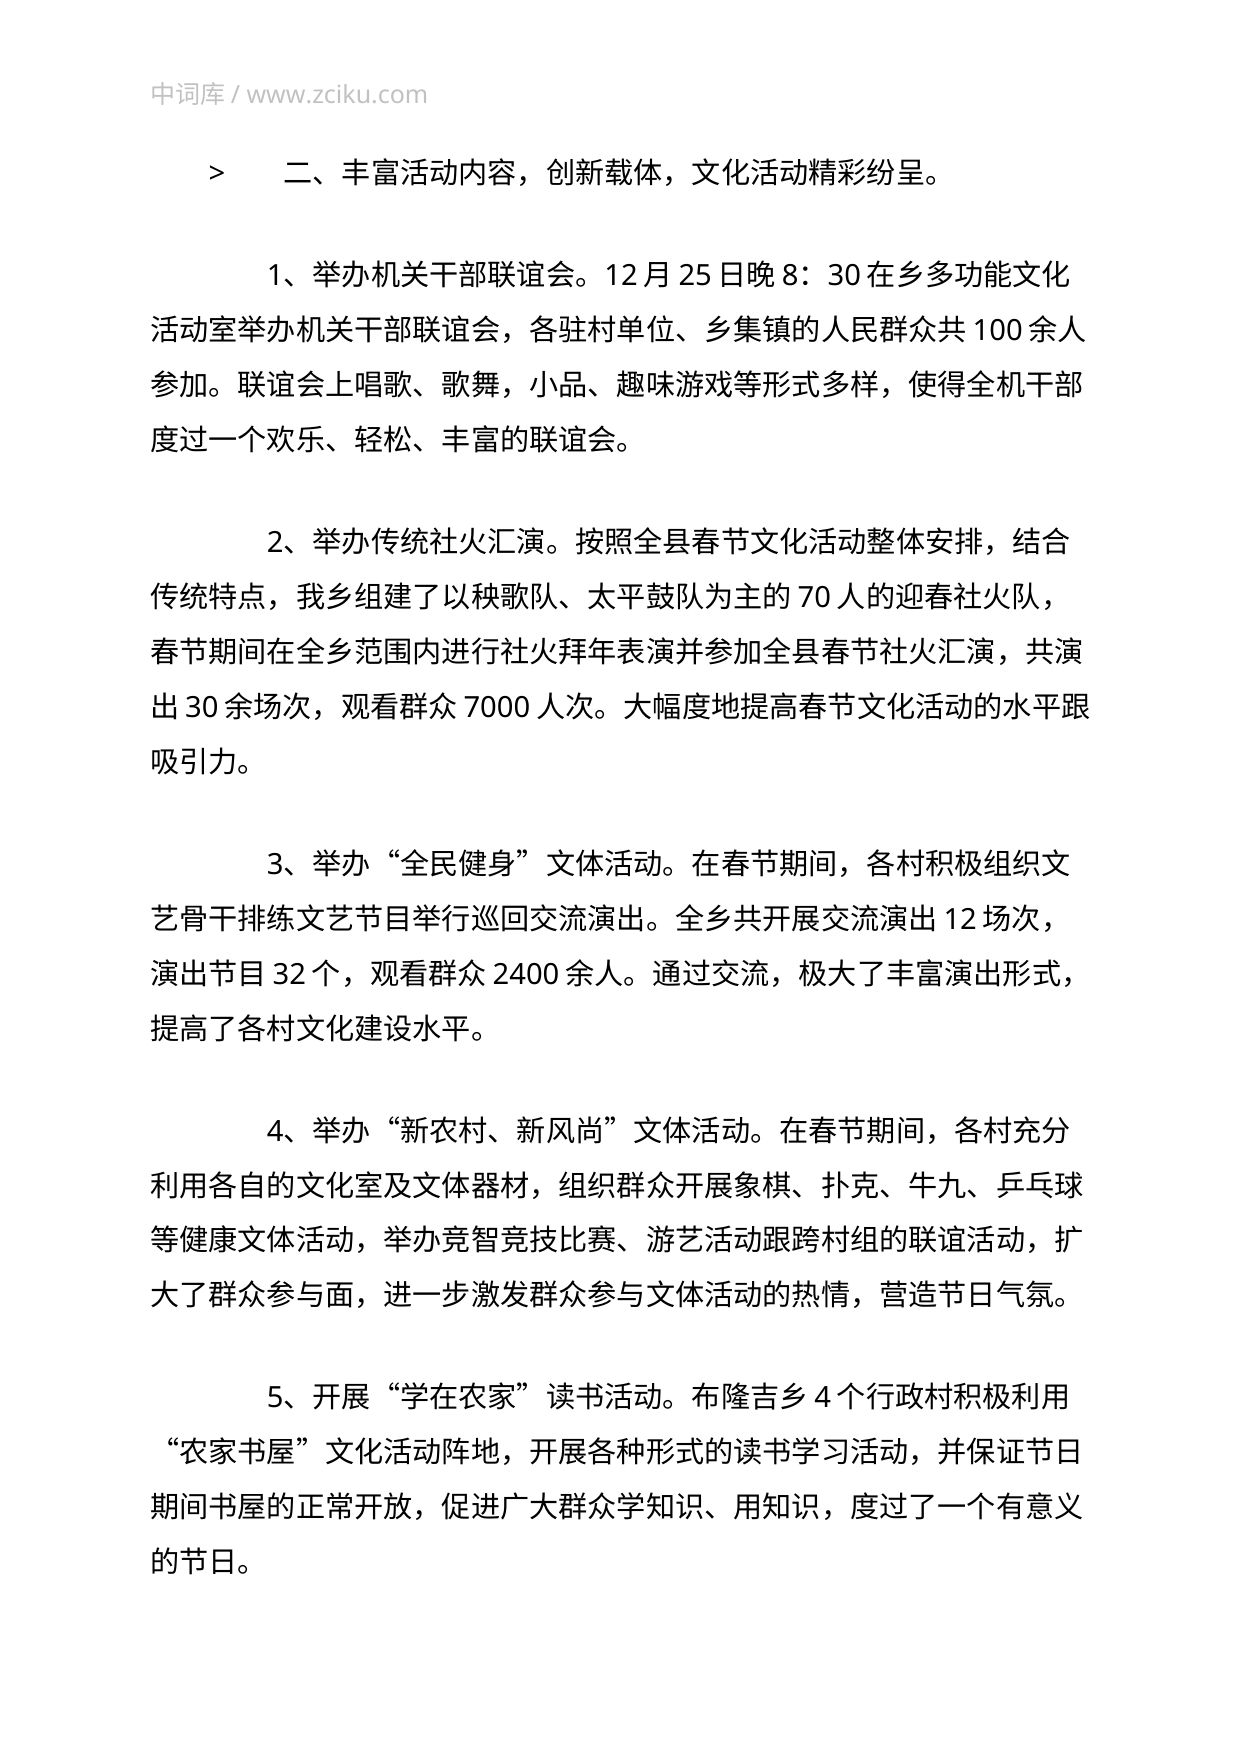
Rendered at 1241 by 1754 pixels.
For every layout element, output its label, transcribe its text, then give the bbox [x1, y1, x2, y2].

text 3、举办“全民健身”文体活动。在春节期间，各村积极组织文艺骨干排练文艺节目举行巡回交流演出。全乡共开展交流演出12场次，演出节目32个，观看群众2400余人。通过交流，极大了丰富演出形式，提高了各村文化建设水平。 [150, 840, 1090, 1048]
text 5、开展“学在农家”读书活动。布隆吉乡4个行政村积极利用“农家书屋”文化活动阵地，开展各种形式的读书学习活动，并保证节日期间书屋的正常开放，促进广大群众学知识、用知识，度过了一个有意义的节日。 [150, 1374, 1090, 1581]
text > 二、丰富活动内容，创新载体，文化活动精彩纷呈。 [150, 150, 1090, 192]
text 4、举办“新农村、新风尚”文体活动。在春节期间，各村充分利用各自的文化室及文体器材，组织群众开展象棋、扑克、牛九、乒乓球等健康文体活动，举办竞智竞技比赛、游艺活动跟跨村组的联谊活动，扩大了群众参与面，进一步激发群众参与文体活动的热情，营造节日气氛。 [150, 1107, 1090, 1314]
text 2、举办传统社火汇演。按照全县春节文化活动整体安排，结合传统特点，我乡组建了以秧歌队、太平鼓队为主的70人的迎春社火队，春节期间在全乡范围内进行社火拜年表演并参加全县春节社火汇演，共演出30余场次，观看群众7000人次。大幅度地提高春节文化活动的水平跟吸引力。 [150, 519, 1090, 781]
text 1、举办机关干部联谊会。12月25日晚8：30在乡多功能文化活动室举办机关干部联谊会，各驻村单位、乡集镇的人民群众共100余人参加。联谊会上唱歌、歌舞，小品、趣味游戏等形式多样，使得全机干部度过一个欢乐、轻松、丰富的联谊会。 [150, 252, 1090, 459]
